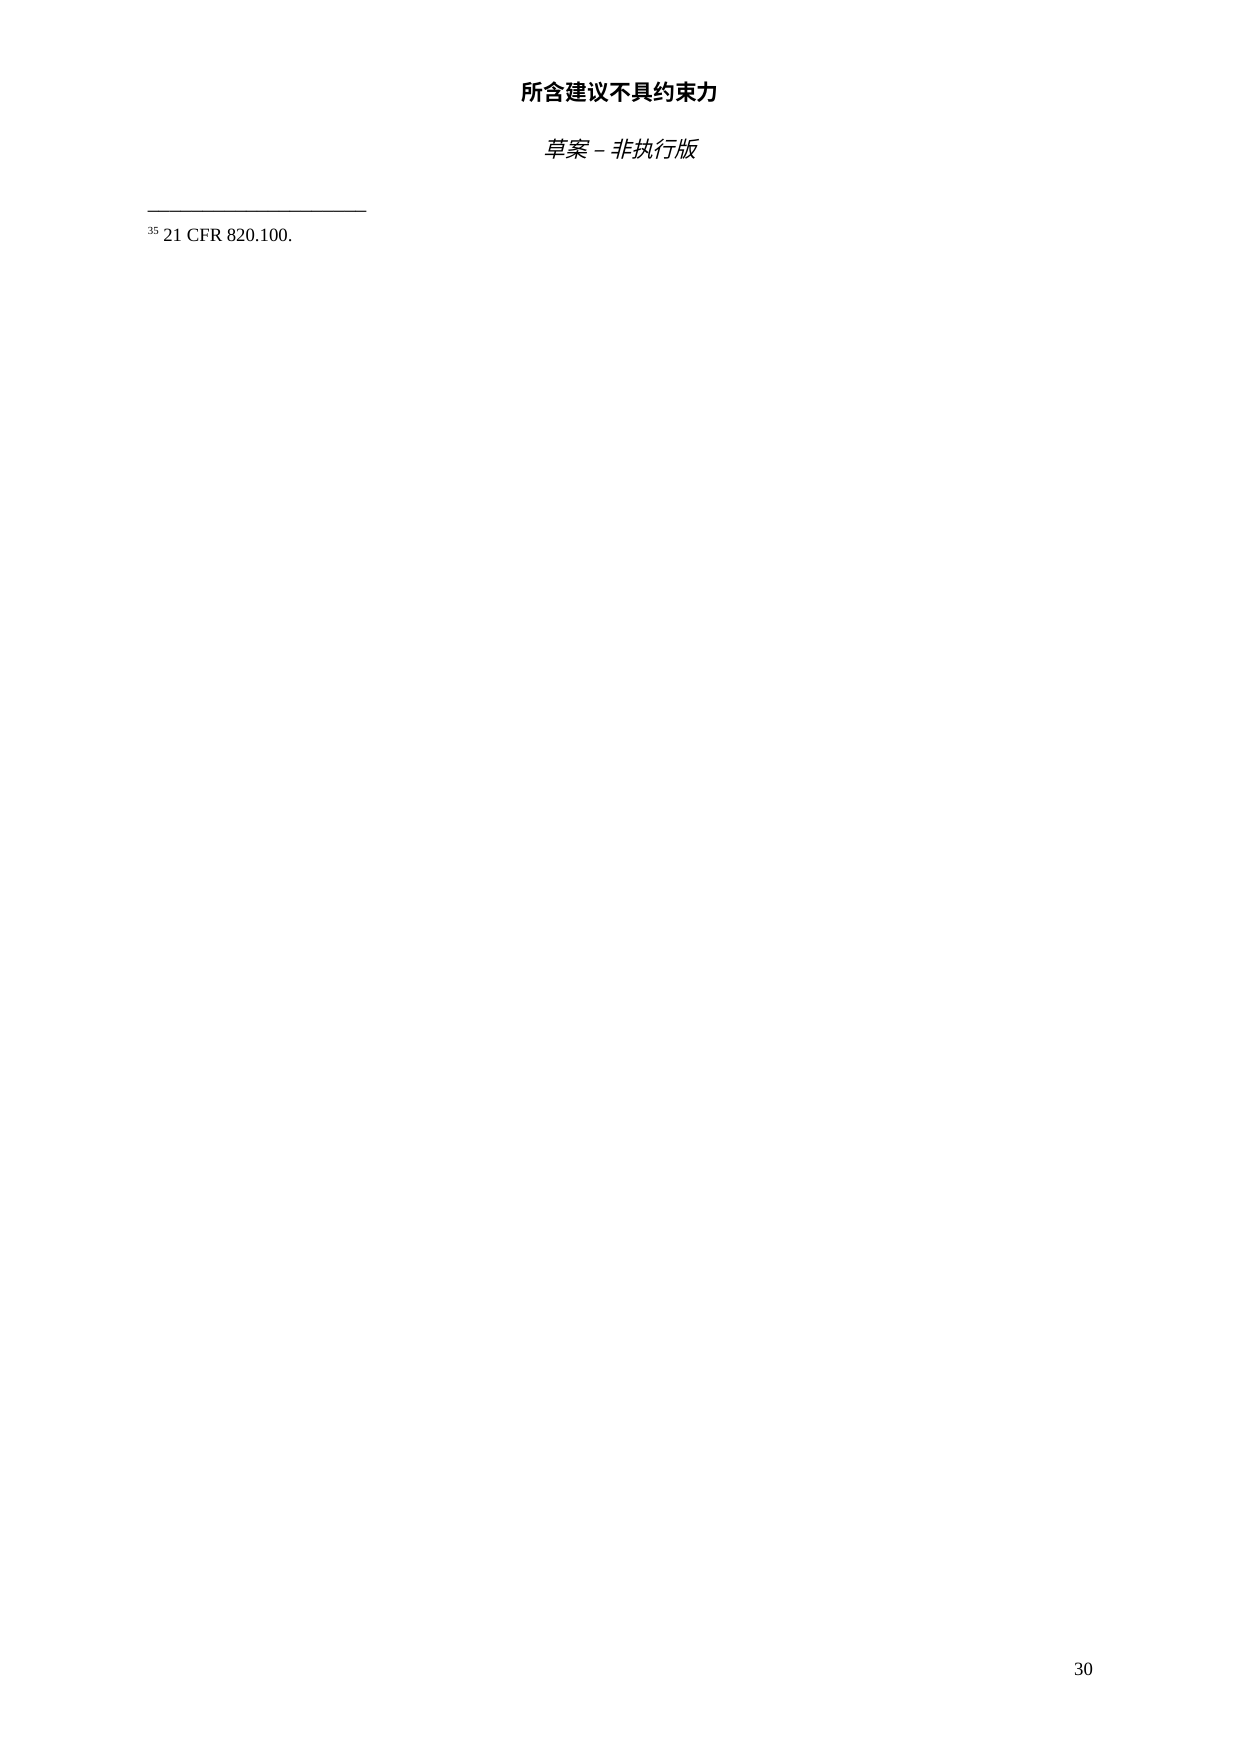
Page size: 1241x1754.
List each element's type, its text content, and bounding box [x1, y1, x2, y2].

text ____________________ [148, 189, 1092, 214]
text 35 21 CFR 820.100. [148, 224, 1092, 246]
